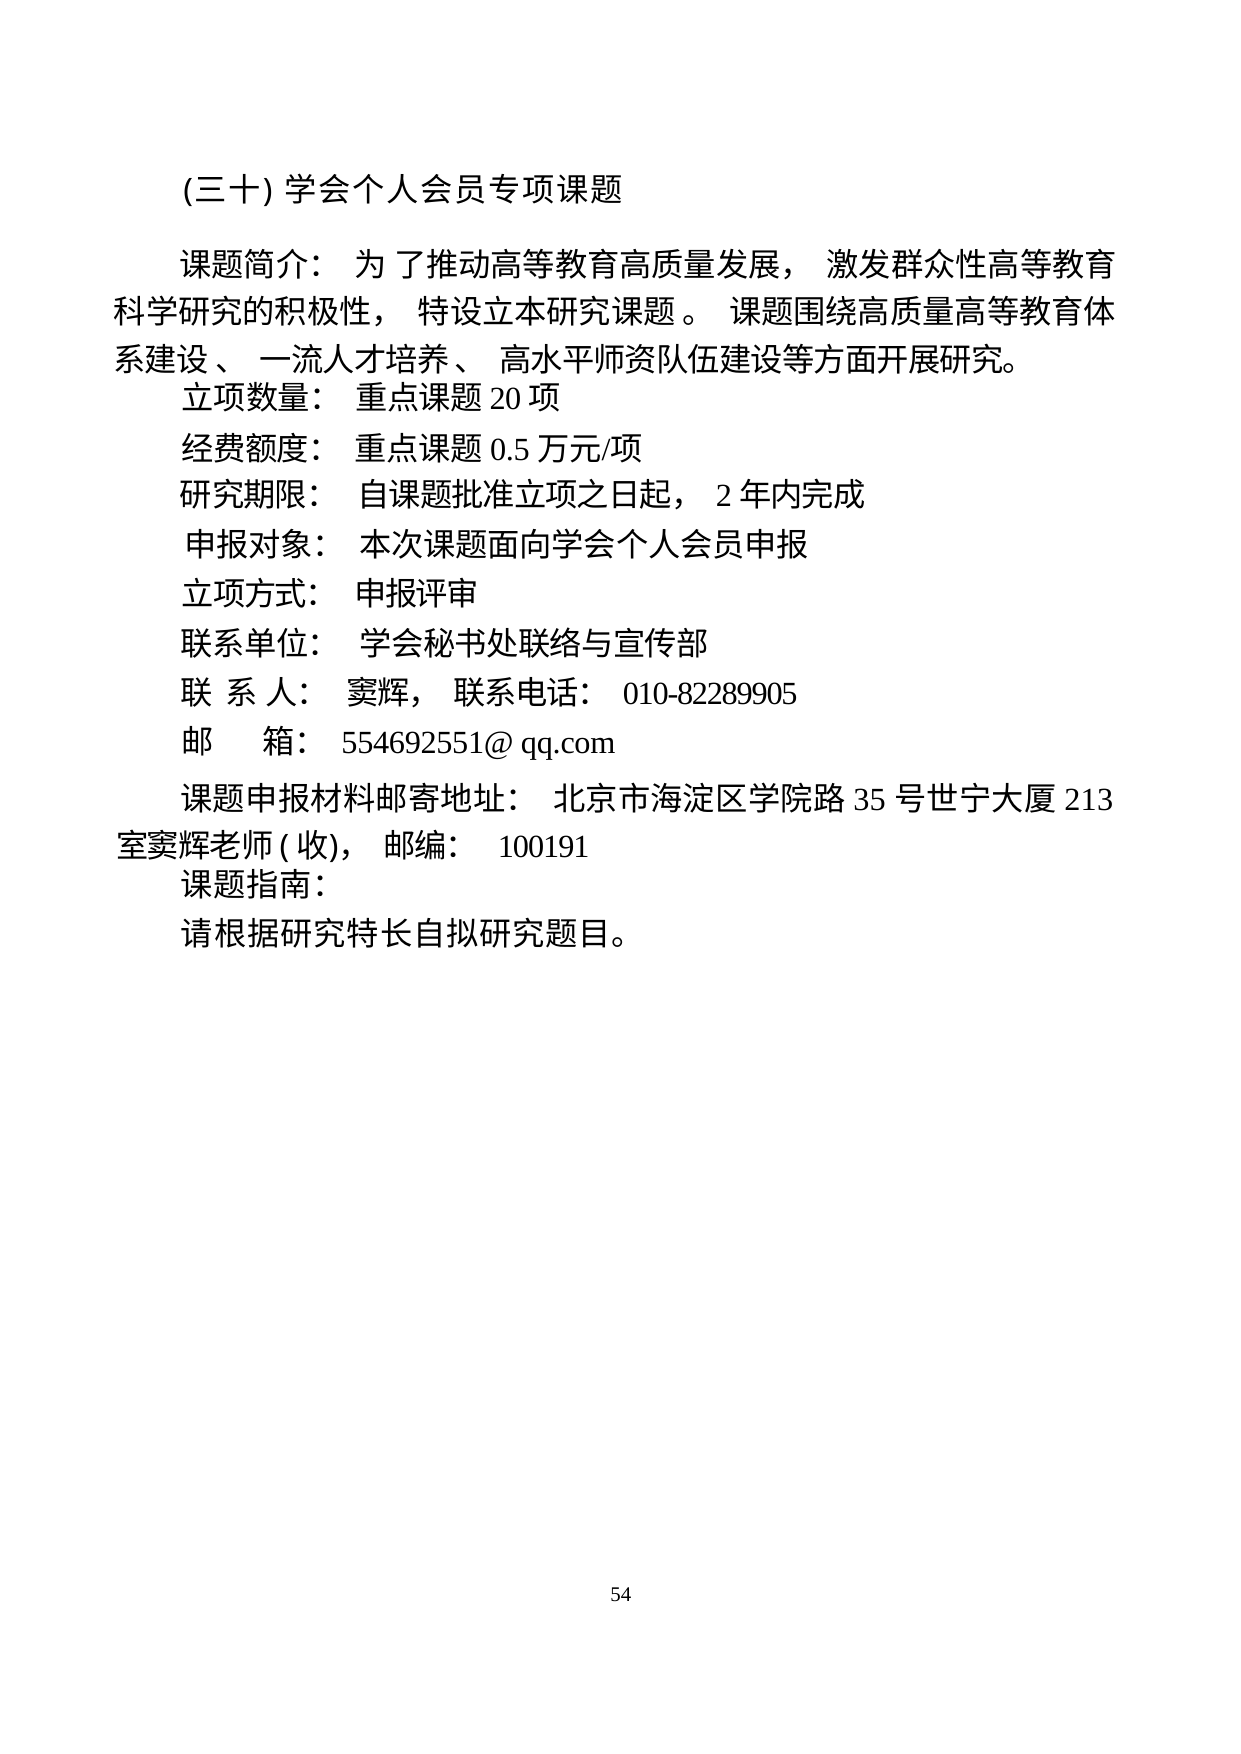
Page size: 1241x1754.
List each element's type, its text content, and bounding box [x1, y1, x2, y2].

text 邮 箱： 554692551@ qq.com [182, 718, 1127, 763]
text 立项方式： 申报评审 [181, 576, 1127, 613]
text 联 系 人： 窦辉， 联系电话： 010-82289905 [180, 675, 1127, 712]
text 课题简介： 为 了推动高等教育高质量发展， 激发群众性高等教育 科学研究的积极性， 特设立本研究课题 。 课题围绕高质量高等教育体 系建设 、 一流人才培养 、 高水平师资队伍建设等方面开展研究。 [114, 239, 1127, 380]
text 联系单位： 学会秘书处联络与宣传部 [180, 626, 1127, 662]
text 课题申报材料邮寄地址： 北京市海淀区学院路 35 号世宁大厦 213 室窦辉老师 ( 收)， 邮编： 100191 [116, 772, 1122, 867]
text 经费额度： 重点课题 0.5 万元/项 [182, 424, 1127, 470]
text (三十) 学会个人会员专项课题 [183, 166, 1127, 210]
text 课题指南： [180, 867, 1127, 903]
text 申报对象： 本次课题面向学会个人会员申报 [184, 527, 1127, 563]
text 请根据研究特长自拟研究题目。 [181, 916, 1127, 953]
text 研究期限： 自课题批准立项之日起， 2 年内完成 [179, 478, 1127, 514]
text 立项数量： 重点课题 20 项 [181, 381, 1127, 417]
